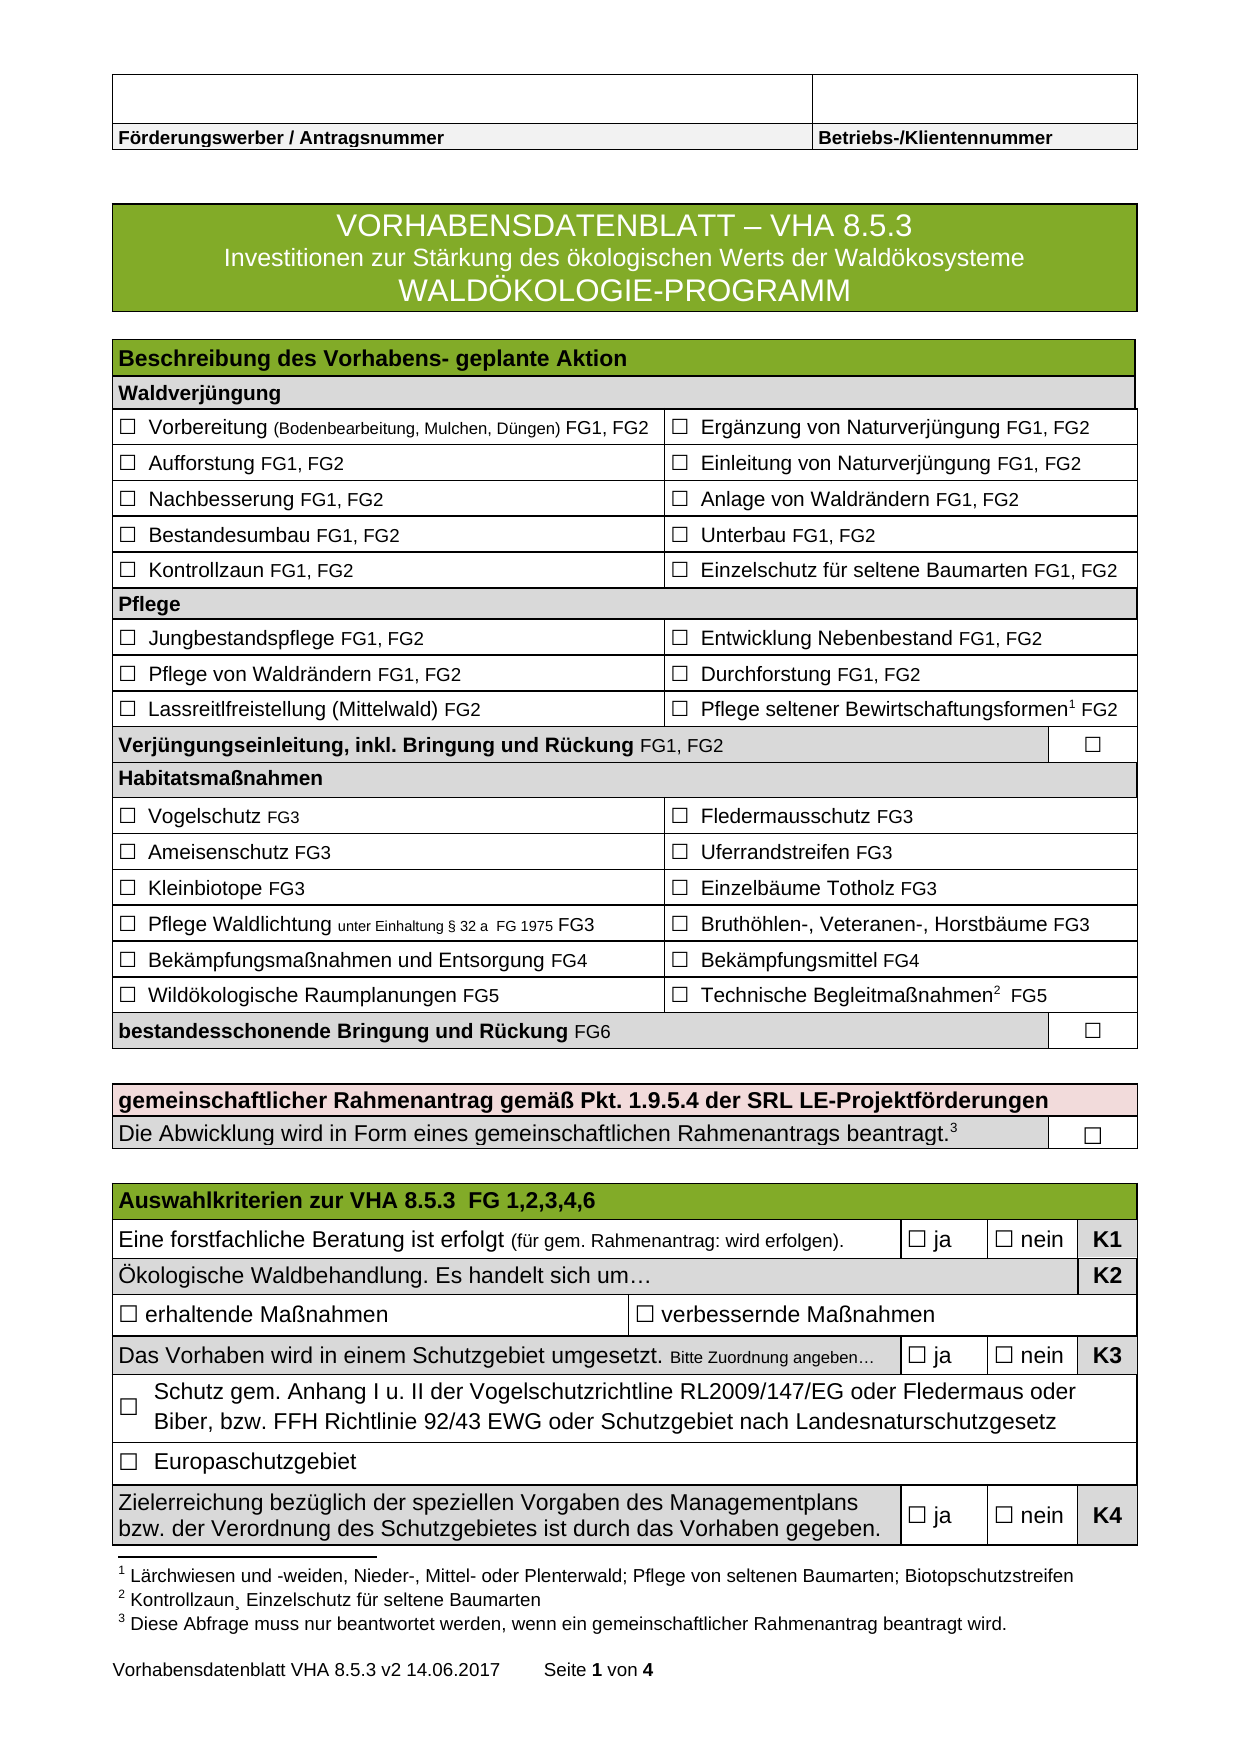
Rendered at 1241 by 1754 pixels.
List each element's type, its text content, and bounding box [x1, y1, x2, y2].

table_cell Wildökologische Raumplanungen FG5 [113, 978, 664, 1012]
table_header Ökologische Waldbehandlung. Es handelt sich um… [113, 1259, 1077, 1294]
table_cell Vogelschutz FG3 [113, 798, 664, 833]
table_header Auswahlkriterien zur VHA 8.5.3 FG 1,2,3,4,6 [113, 1184, 1136, 1219]
table_cell erhaltende Maßnahmen [113, 1295, 628, 1335]
table_cell Habitatsmaßnahmen [113, 763, 1136, 797]
table_cell Die Abwicklung wird in Form eines gemeinschaftlichen Rahmenantrags beantragt. [113, 1117, 1048, 1148]
table_cell Bekämpfungsmaßnahmen und Entsorgung FG4 [113, 942, 664, 976]
table_cell Waldverjüngung [113, 377, 1134, 408]
table_cell Kontrollzaun FG1, FG2 [113, 553, 664, 587]
table_header K4 [1078, 1486, 1137, 1544]
table_header Beschreibung des Vorhabens- geplante Aktion [113, 340, 1134, 375]
table_cell Bestandesumbau FG1, FG2 [113, 517, 664, 551]
table_header Schutz gem. Anhang I u. II der Vogelschutzrichtline RL2009/147/EG oder Fledermaus oder Biber, bzw. FFH Richtlinie 92/43 EWG oder Schutzgebiet nach Landesnaturschutzgesetz [148, 1375, 1136, 1441]
table_header nein [988, 1486, 1077, 1544]
table_header ja [902, 1220, 987, 1257]
table_cell Nachbesserung FG1, FG2 [113, 481, 664, 515]
table_cell Fledermausschutz FG3 [665, 798, 1137, 833]
table_cell Pflege Waldlichtung unter Einhaltung § 32 a FG 1975 FG3 [113, 906, 664, 940]
table_header nein [988, 1220, 1077, 1257]
table_header ja [902, 1337, 987, 1374]
table_cell Kleinbiotope FG3 [113, 870, 664, 904]
table_cell Einzelbäume Totholz FG3 [665, 870, 1137, 904]
table_cell Einleitung von Naturverjüngung FG1, FG2 [665, 445, 1137, 479]
table_cell Technische Begleitmaßnahmen FG5 [665, 978, 1137, 1012]
table_cell Pflege von Waldrändern FG1, FG2 [113, 656, 664, 690]
table_cell Pflege seltener Bewirtschaftungsformen FG2 [665, 692, 1137, 726]
table_cell Ergänzung von Naturverjüngung FG1, FG2 [665, 410, 1137, 444]
table_header Eine forstfachliche Beratung ist erfolgt (für gem. Rahmenantrag: wird erfolgen). [113, 1220, 900, 1257]
table_cell Bekämpfungsmittel FG4 [665, 942, 1137, 976]
table_header gemeinschaftlicher Rahmenantrag gemäß Pkt. 1.9.5.4 der SRL LE-Projektförderungen [113, 1085, 1137, 1115]
table_cell Bruthöhlen-, Veteranen-, Horstbäume FG3 [665, 906, 1137, 940]
table_cell Aufforstung FG1, FG2 [113, 445, 664, 479]
table_cell Anlage von Waldrändern FG1, FG2 [665, 481, 1137, 515]
table_cell Europaschutzgebiet [148, 1443, 1136, 1484]
table_cell Entwicklung Nebenbestand FG1, FG2 [665, 620, 1137, 654]
table_cell Verjüngungseinleitung, inkl. Bringung und Rückung FG1, FG2 [113, 727, 1048, 762]
table_header K2 [1079, 1259, 1136, 1294]
table_cell Pflege [113, 589, 1136, 618]
table_cell Ameisenschutz FG3 [113, 834, 664, 868]
table_cell [1049, 727, 1137, 762]
table_cell Einzelschutz für seltene Baumarten FG1, FG2 [665, 553, 1137, 587]
table_header Zielerreichung bezüglich der speziellen Vorgaben des Managementplans bzw. der Verordnung des Schutzgebietes ist durch das Vorhaben gegeben. [113, 1486, 900, 1544]
table_cell Uferrandstreifen FG3 [665, 834, 1137, 868]
table_cell [1049, 1013, 1137, 1048]
table_header VORHABENSDATENBLATT – VHA 8.5.3 Investitionen zur Stärkung des ökologischen Werts der Waldökosysteme Waldökologie-Programm [113, 205, 1136, 311]
table_header K1 [1078, 1220, 1137, 1257]
table_header ja [902, 1486, 987, 1544]
table_cell bestandesschonende Bringung und Rückung FG6 [113, 1013, 1048, 1048]
table_cell Vorbereitung (Bodenbearbeitung, Mulchen, Düngen) FG1, FG2 [113, 410, 664, 444]
table_cell Lassreitlfreistellung (Mittelwald) FG2 [113, 692, 664, 726]
table_cell Durchforstung FG1, FG2 [665, 656, 1137, 690]
table_header Das Vorhaben wird in einem Schutzgebiet umgesetzt. Bitte Zuordnung angeben… [113, 1337, 900, 1374]
table_cell [1049, 1117, 1137, 1148]
table_cell Jungbestandspflege FG1, FG2 [113, 620, 664, 654]
table_header nein [988, 1337, 1077, 1374]
table_cell verbessernde Maßnahmen [629, 1295, 1136, 1335]
table_header K3 [1078, 1337, 1137, 1374]
table_cell Unterbau FG1, FG2 [665, 517, 1137, 551]
